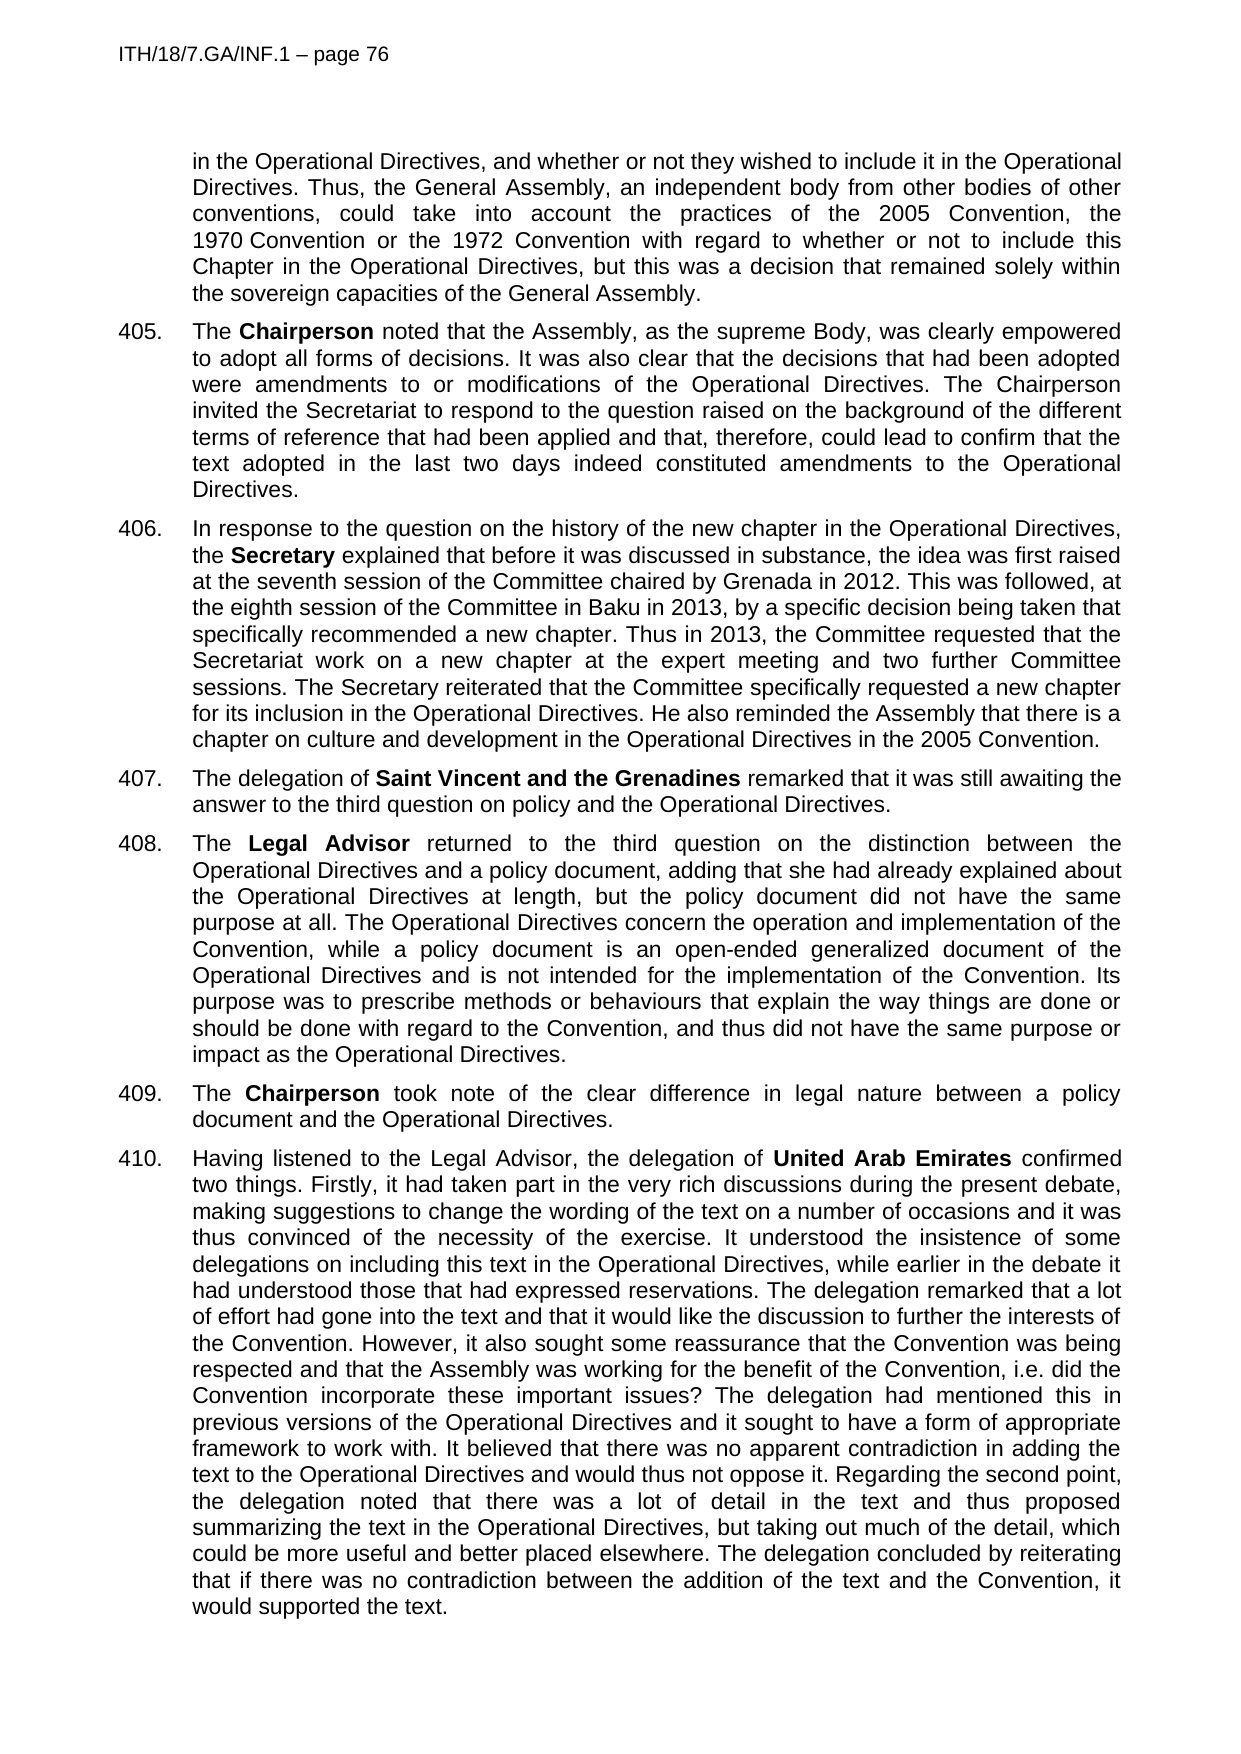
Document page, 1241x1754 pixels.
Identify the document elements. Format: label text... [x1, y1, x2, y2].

list The Legal Advisor returned to the third question on the distinction between the Operational Directives and a policy document, adding that she had already explained about the Operational Directives at length, but the policy document did not have the same purpose at all. The Operational Directives concern the operation and implementation of the Convention, while a policy document is an open-ended generalized document of the Operational Directives and is not intended for the implementation of the Convention. Its purpose was to prescribe methods or behaviours that explain the way things are done or should be done with regard to the Convention, and thus did not have the same purpose or impact as the Operational Directives. [118, 830, 1122, 1067]
list The Chairperson took note of the clear difference in legal nature between a policy document and the Operational Directives. [118, 1080, 1122, 1133]
list The delegation of Saint Vincent and the Grenadines remarked that it was still awaiting the answer to the third question on policy and the Operational Directives. [118, 765, 1122, 818]
list The Chairperson noted that the Assembly, as the supreme Body, was clearly empowered to adopt all forms of decisions. It was also clear that the decisions that had been adopted were amendments to or modifications of the Operational Directives. The Chairperson invited the Secretariat to respond to the question raised on the background of the different terms of reference that had been applied and that, therefore, could lead to confirm that the text adopted in the last two days indeed constituted amendments to the Operational Directives. [118, 318, 1122, 503]
list Having listened to the Legal Advisor, the delegation of United Arab Emirates confirmed two things. Firstly, it had taken part in the very rich discussions during the present debate, making suggestions to change the wording of the text on a number of occasions and it was thus convinced of the necessity of the exercise. It understood the insistence of some delegations on including this text in the Operational Directives, while earlier in the debate it had understood those that had expressed reservations. The delegation remarked that a lot of effort had gone into the text and that it would like the discussion to further the interests of the Convention. However, it also sought some reassurance that the Convention was being respected and that the Assembly was working for the benefit of the Convention, i.e. did the Convention incorporate these important issues? The delegation had mentioned this in previous versions of the Operational Directives and it sought to have a form of appropriate framework to work with. It believed that there was no apparent contradiction in adding the text to the Operational Directives and would thus not oppose it. Regarding the second point, the delegation noted that there was a lot of detail in the text and thus proposed summarizing the text in the Operational Directives, but taking out much of the detail, which could be more useful and better placed elsewhere. The delegation concluded by reiterating that if there was no contradiction between the addition of the text and the Convention, it would supported the text. [118, 1145, 1122, 1619]
list In response to the question on the history of the new chapter in the Operational Directives, the Secretary explained that before it was discussed in substance, the idea was first raised at the seventh session of the Committee chaired by Grenada in 2012. This was followed, at the eighth session of the Committee in Baku in 2013, by a specific decision being taken that specifically recommended a new chapter. Thus in 2013, the Committee requested that the Secretariat work on a new chapter at the expert meeting and two further Committee sessions. The Secretary reiterated that the Committee specifically requested a new chapter for its inclusion in the Operational Directives. He also reminded the Assembly that there is a chapter on culture and development in the Operational Directives in the 2005 Convention. [118, 515, 1122, 752]
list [118, 148, 1122, 306]
